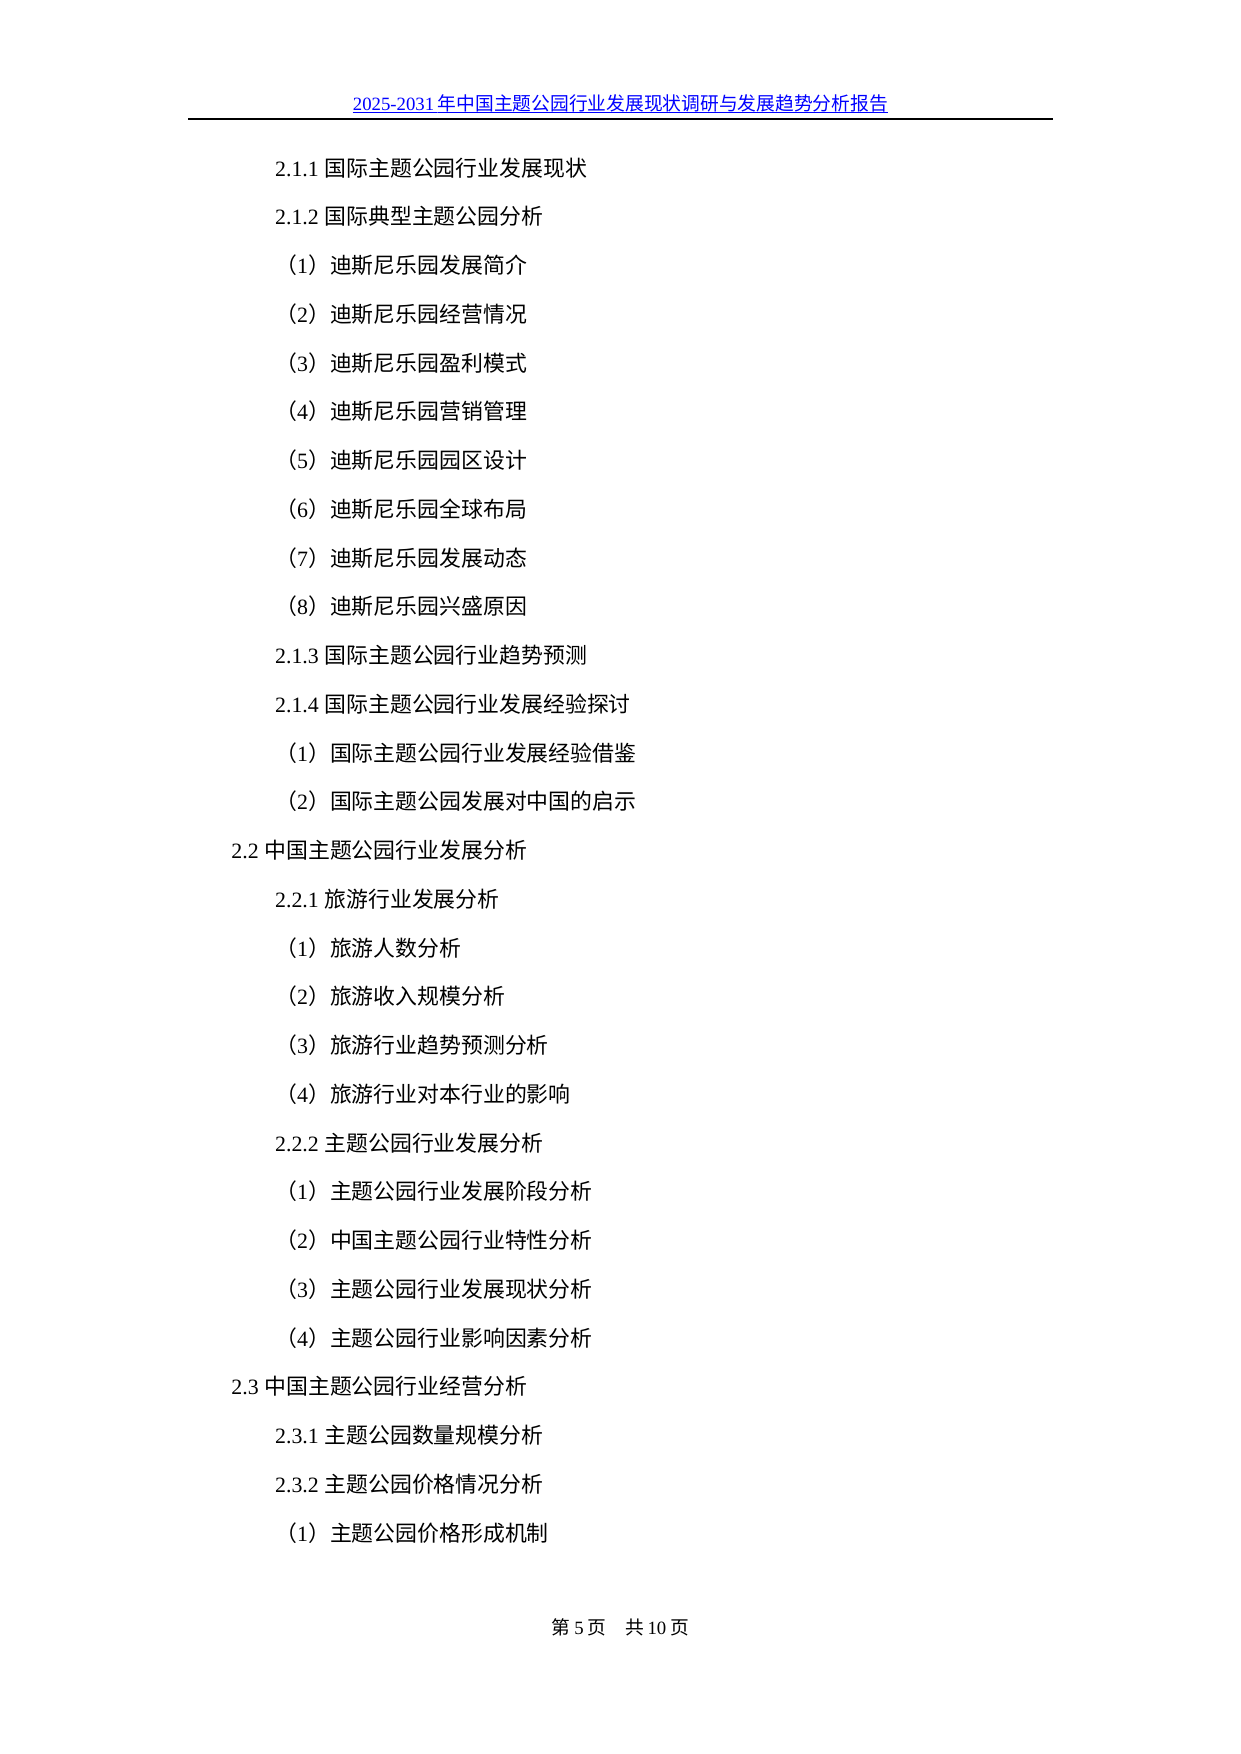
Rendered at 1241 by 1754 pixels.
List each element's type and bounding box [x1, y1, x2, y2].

text [187, 150, 1053, 1548]
